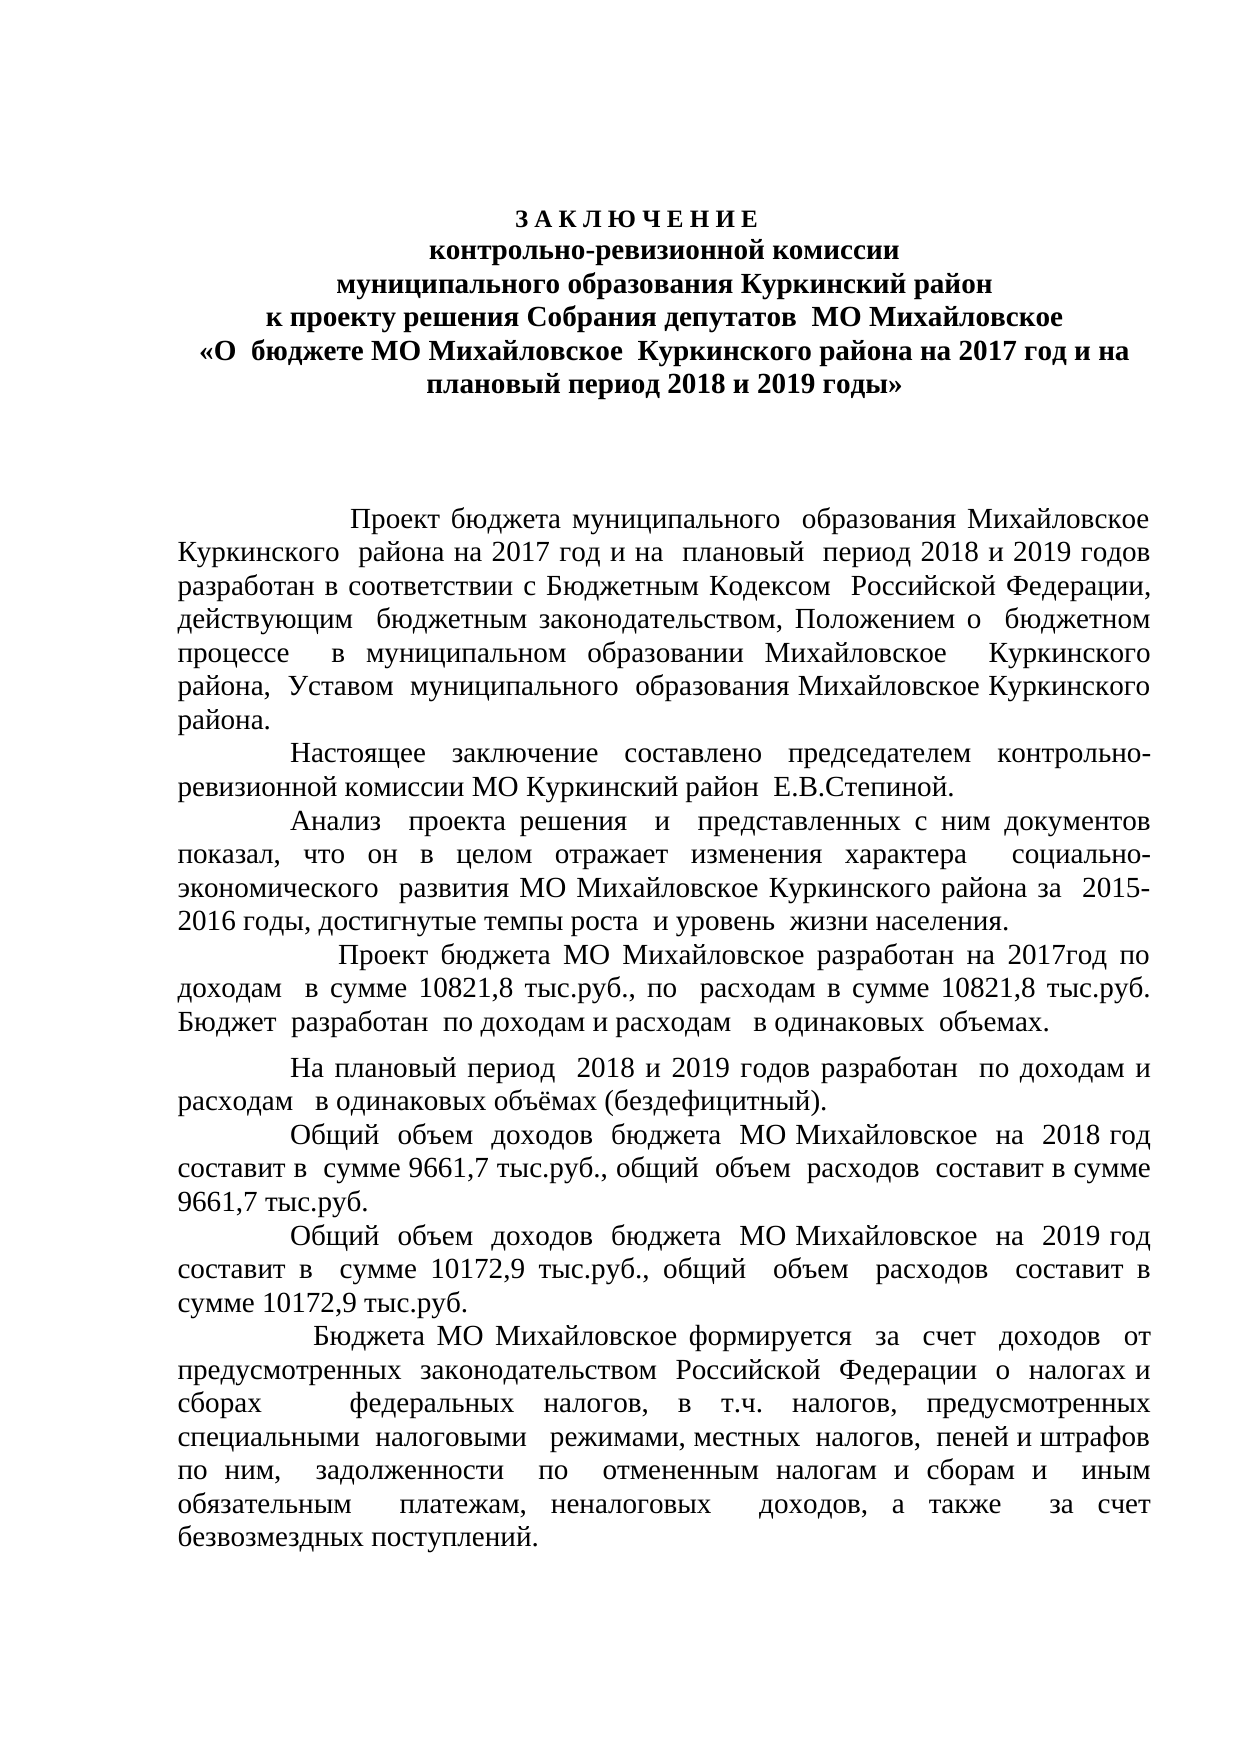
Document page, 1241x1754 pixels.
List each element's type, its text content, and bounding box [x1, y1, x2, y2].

text Анализ проекта решения и представленных с ним документов показал, что он в целом отражает изменения характера социально- экономического развития МО Михайловское Куркинского района за 2015-2016 годы, достигнутые темпы роста и уровень жизни населения. [177, 803, 1152, 937]
text Настоящее заключение составлено председателем контрольно-ревизионной комиссии МО Куркинский район Е.В.Степиной. [177, 736, 1152, 803]
text Общий объем доходов бюджета МО Михайловское на 2019 год составит в сумме 10172,9 тыс.руб., общий объем расходов составит в сумме 10172,9 тыс.руб. [177, 1218, 1152, 1318]
text Бюджета МО Михайловское формируется за счет доходов от предусмотренных законодательством Российской Федерации о налогах и сборах федеральных налогов, в т.ч. налогов, предусмотренных специальными налоговыми режимами, местных налогов, пеней и штрафов по ним, задолженности по отмененным налогам и сборам и иным обязательным платежам, неналоговых доходов, а также за счет безвозмездных поступлений. [177, 1318, 1152, 1553]
text На плановый период 2018 и 2019 годов разработан по доходам и расходам в одинаковых объёмах (бездефицитный). [177, 1050, 1152, 1117]
text к проекту решения Собрания депутатов МО Михайловское [177, 299, 1152, 333]
text муниципального образования Куркинский район [177, 266, 1152, 299]
text «О бюджете МО Михайловское Куркинского района на 2017 год и на плановый период 2018 и 2019 годы» [177, 333, 1152, 400]
text контрольно-ревизионной комиссии [177, 232, 1152, 266]
text Общий объем доходов бюджета МО Михайловское на 2018 год составит в сумме 9661,7 тыс.руб., общий объем расходов составит в сумме 9661,7 тыс.руб. [177, 1117, 1152, 1218]
text Проект бюджета МО Михайловское разработан на 2017год по доходам в сумме 10821,8 тыс.руб., по расходам в сумме 10821,8 тыс.руб. Бюджет разработан по доходам и расходам в одинаковых объемах. [177, 937, 1152, 1037]
text З А К Л Ю Ч Е Н И Е [177, 204, 1152, 232]
text Проект бюджета муниципального образования Михайловское Куркинского района на 2017 год и на плановый период 2018 и 2019 годов разработан в соответствии с Бюджетным Кодексом Российской Федерации, действующим бюджетным законодательством, Положением о бюджетном процессе в муниципальном образовании Михайловское Куркинского района, Уставом муниципального образования Михайловское Куркинского района. [177, 501, 1152, 736]
